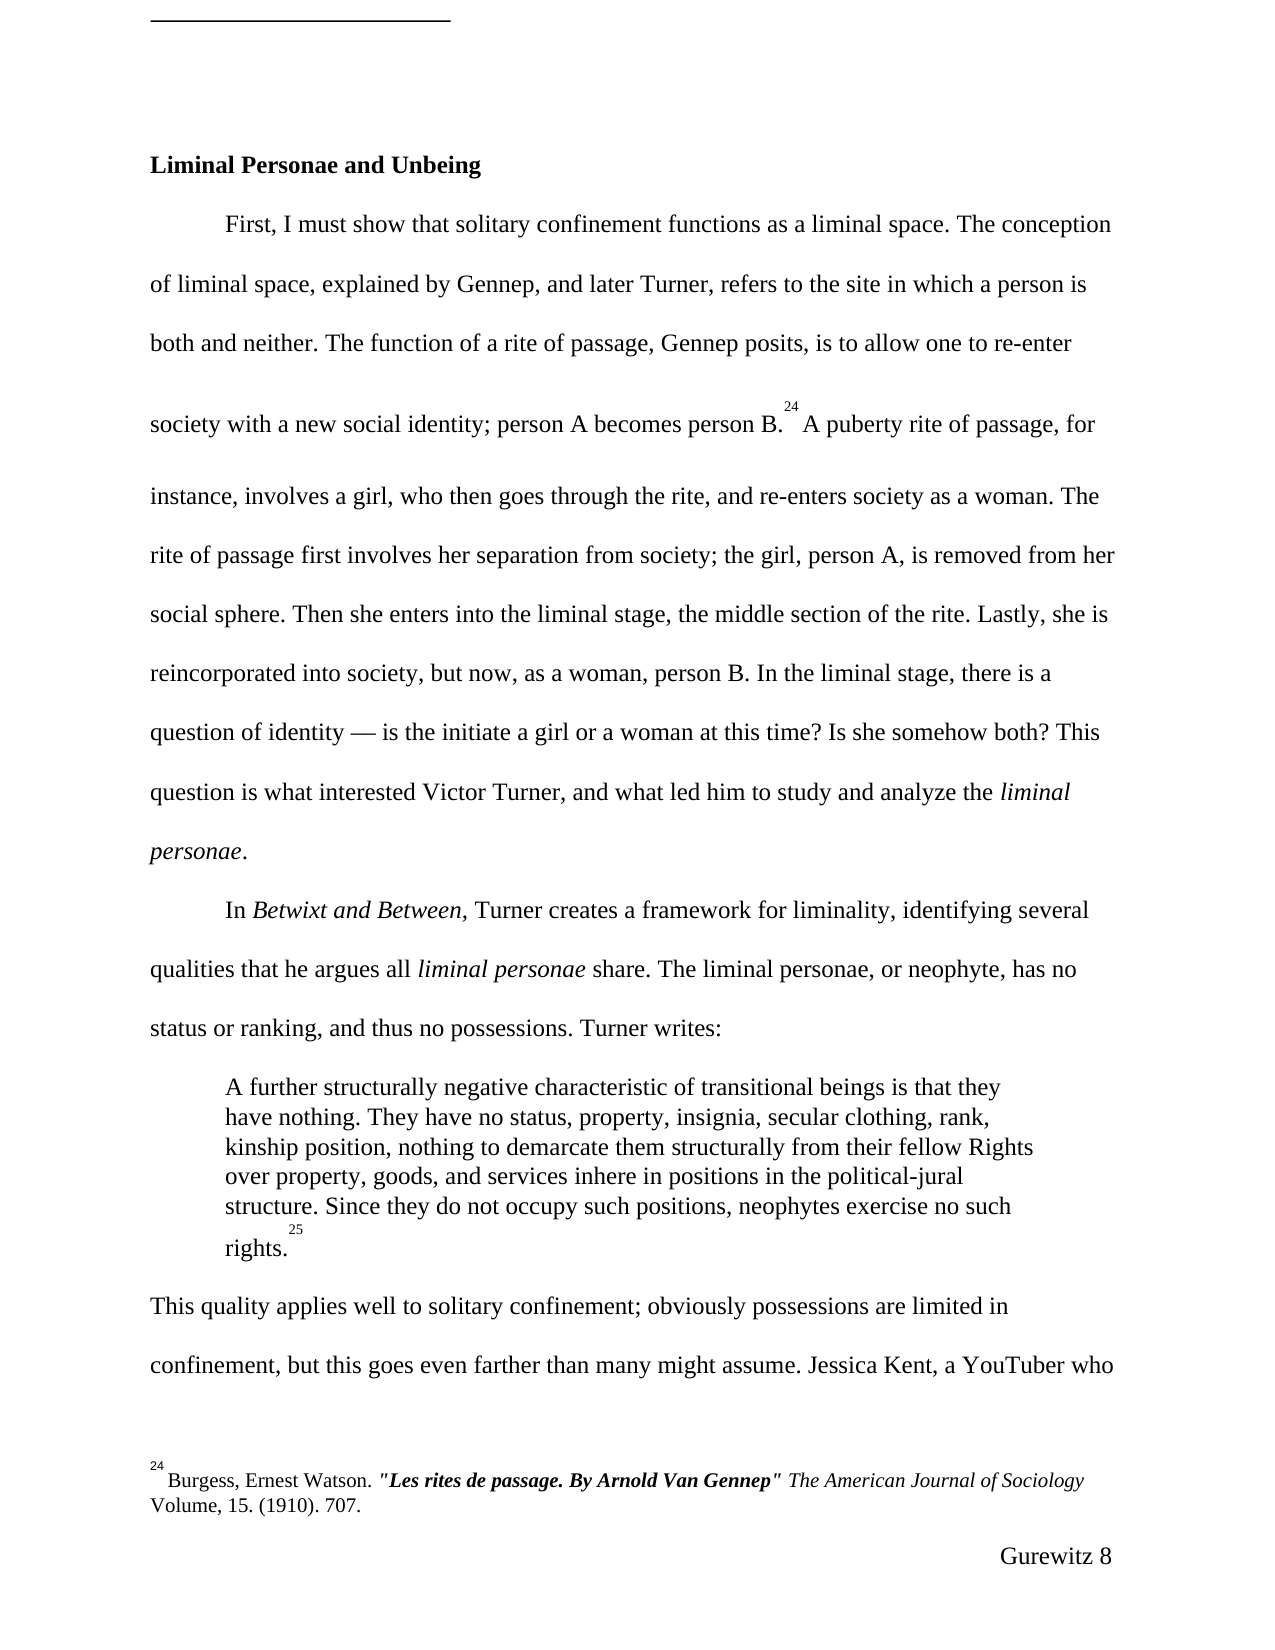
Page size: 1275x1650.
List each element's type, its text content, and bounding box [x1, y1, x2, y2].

text Volume, 15. (1910). 707. [150, 1493, 1135, 1517]
text instance, involves a girl, who then goes through the rite, and re-enters society as a woman. The rite of passage first involves her separation from society; the girl, person A, is removed from her social sphere. Then she enters into the liminal stage, the middle section of the rite. Lastly, she is reincorporated into society, but now, as a woman, person B. In the liminal stage, there is a question of identity –– is the initiate a girl or a woman at this time? Is she somehow both? This question is what interested Victor Turner, and what led him to study and analyze the liminal personae. [150, 481, 1117, 864]
text First, I must show that solitary confinement functions as a liminal space. The conception of liminal space, explained by Gennep, and later Turner, refers to the site in which a person is both and neither. The function of a rite of passage, Gennep posits, is to allow one to re-enter society with a new social identity; person A becomes person B.24 A puberty rite of passage, for [150, 209, 1114, 438]
text In Betwixt and Between, Turner creates a framework for liminality, identifying several qualities that he argues all liminal personae share. The liminal personae, or neophyte, has no status or ranking, and thus no possessions. Turner writes: [150, 895, 1091, 1042]
text 24 Burgess, Ernest Watson. "Les rites de passage. By Arnold Van Gennep" The American Journal of Sociology [150, 1459, 1135, 1492]
text This quality applies well to solitary confinement; obviously possessions are limited in confinement, but this goes even farther than many might assume. Jessica Kent, a YouTuber who [150, 1291, 1116, 1379]
subtitle Liminal Personae and Unbeing [150, 150, 1135, 179]
text A further structurally negative characteristic of transitional beings is that they have nothing. They have no status, property, insignia, secular clothing, rank, kinship position, nothing to demarcate them structurally from their fellow Rights over property, goods, and services inhere in positions in the political-jural structure. Since they do not occupy such positions, neophytes exercise no such rights.25 [225, 1072, 1036, 1261]
